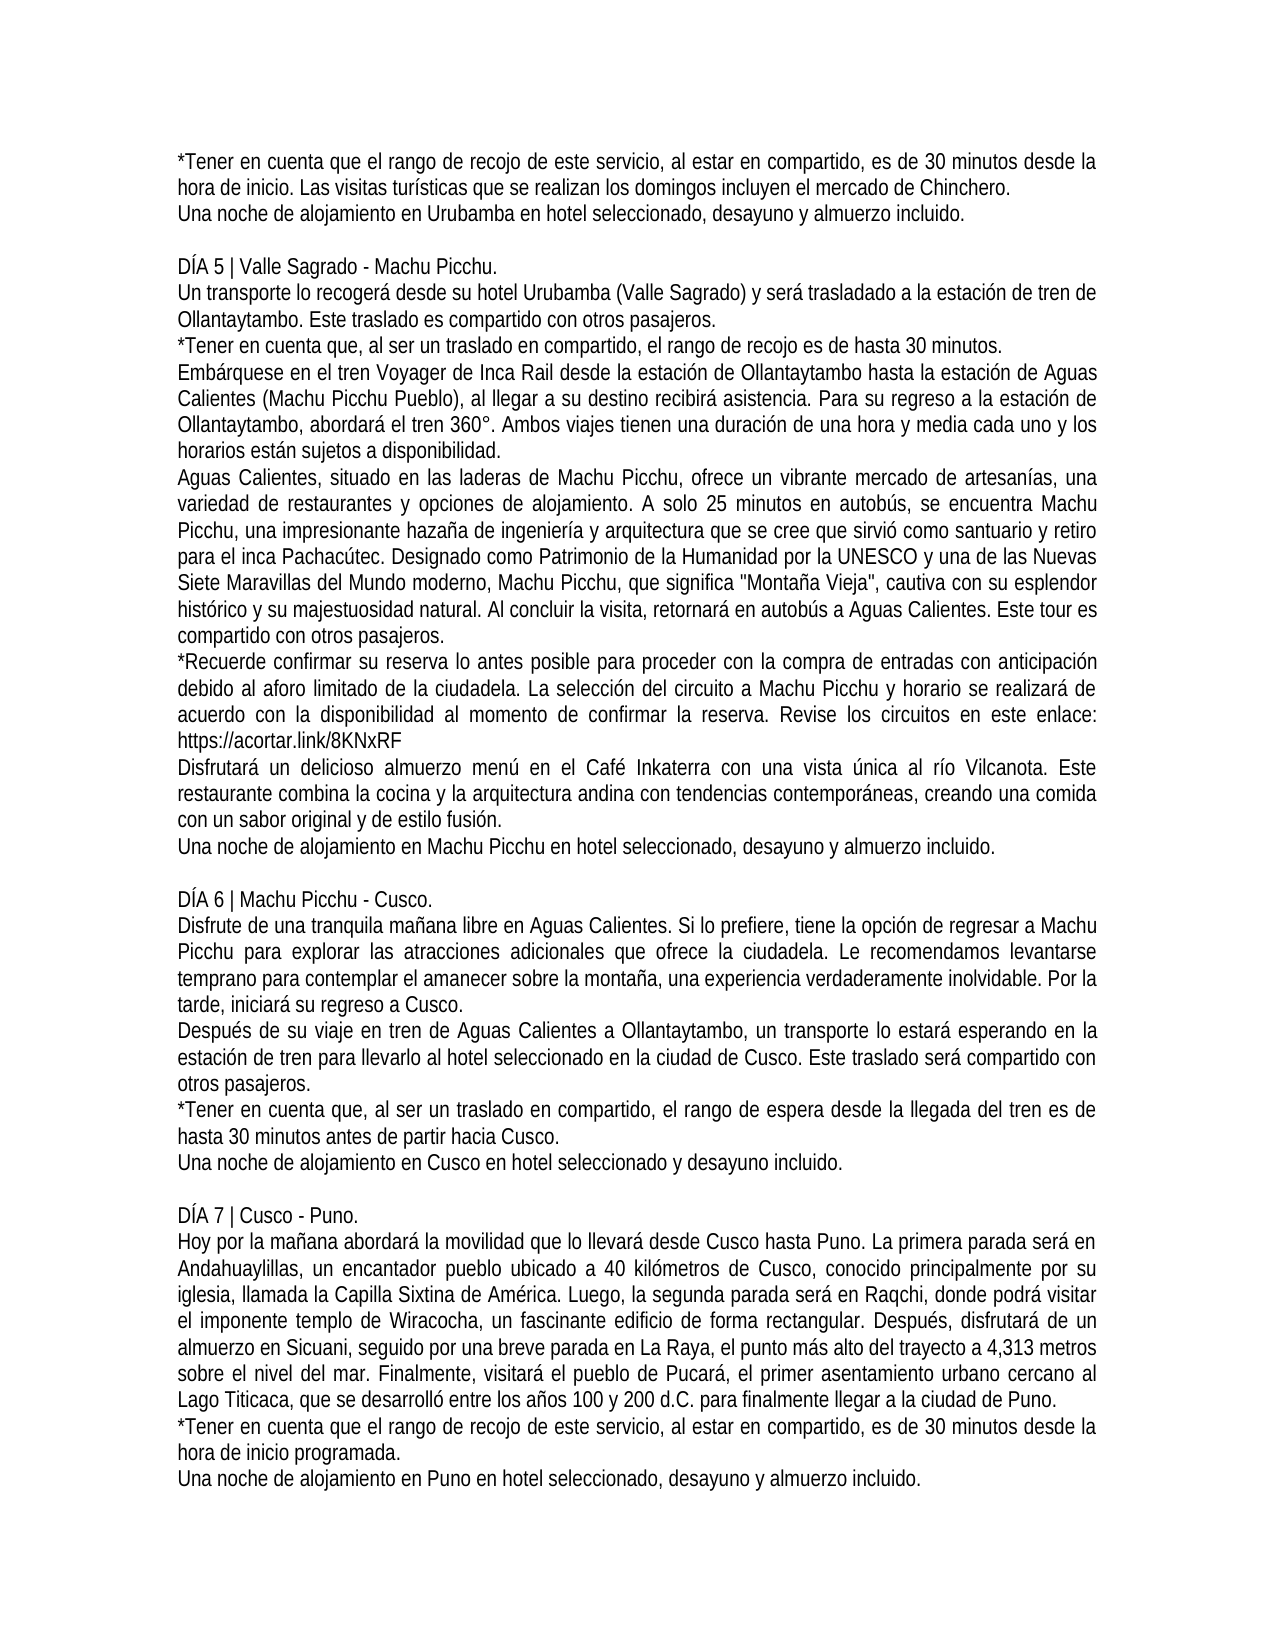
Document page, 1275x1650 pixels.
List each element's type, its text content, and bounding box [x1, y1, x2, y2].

text Una noche de alojamiento en Urubamba en hotel seleccionado, desayuno y almuerzo incluido. [177, 200, 1098, 227]
text DÍA 5 | Valle Sagrado - Machu Picchu. [177, 253, 1098, 279]
text Después de su viaje en tren de Aguas Calientes a Ollantaytambo, un transporte lo estará esperando en la estación de tren para llevarlo al hotel seleccionado en la ciudad de Cusco. Este traslado será compartido con otros pasajeros. [177, 1017, 1098, 1096]
text Una noche de alojamiento en Cusco en hotel seleccionado y desayuno incluido. [177, 1149, 1098, 1175]
text Hoy por la mañana abordará la movilidad que lo llevará desde Cusco hasta Puno. La primera parada será en Andahuaylillas, un encantador pueblo ubicado a 40 kilómetros de Cusco, conocido principalmente por su iglesia, llamada la Capilla Sixtina de América. Luego, la segunda parada será en Raqchi, donde podrá visitar el imponente templo de Wiracocha, un fascinante edificio de forma rectangular. Después, disfrutará de un almuerzo en Sicuani, seguido por una breve parada en La Raya, el punto más alto del trayecto a 4,313 metros sobre el nivel del mar. Finalmente, visitará el pueblo de Pucará, el primer asentamiento urbano cercano al Lago Titicaca, que se desarrolló entre los años 100 y 200 d.C. para finalmente llegar a la ciudad de Puno. [177, 1228, 1098, 1413]
text Disfrutará un delicioso almuerzo menú en el Café Inkaterra con una vista única al río Vilcanota. Este restaurante combina la cocina y la arquitectura andina con tendencias contemporáneas, creando una comida con un sabor original y de estilo fusión. [177, 754, 1098, 833]
text Disfrute de una tranquila mañana libre en Aguas Calientes. Si lo prefiere, tiene la opción de regresar a Machu Picchu para explorar las atracciones adicionales que ofrece la ciudadela. Le recomendamos levantarse temprano para contemplar el amanecer sobre la montaña, una experiencia verdaderamente inolvidable. Por la tarde, iniciará su regreso a Cusco. [177, 912, 1098, 1017]
text DÍA 7 | Cusco - Puno. [177, 1202, 1098, 1228]
text *Tener en cuenta que, al ser un traslado en compartido, el rango de espera desde la llegada del tren es de hasta 30 minutos antes de partir hacia Cusco. [177, 1096, 1098, 1149]
text Aguas Calientes, situado en las laderas de Machu Picchu, ofrece un vibrante mercado de artesanías, una variedad de restaurantes y opciones de alojamiento. A solo 25 minutos en autobús, se encuentra Machu Picchu, una impresionante hazaña de ingeniería y arquitectura que se cree que sirvió como santuario y retiro para el inca Pachacútec. Designado como Patrimonio de la Humanidad por la UNESCO y una de las Nuevas Siete Maravillas del Mundo moderno, Machu Picchu, que significa "Montaña Vieja", cautiva con su esplendor histórico y su majestuosidad natural. Al concluir la visita, retornará en autobús a Aguas Calientes. Este tour es compartido con otros pasajeros. [177, 464, 1098, 648]
text *Recuerde confirmar su reserva lo antes posible para proceder con la compra de entradas con anticipación debido al aforo limitado de la ciudadela. La selección del circuito a Machu Picchu y horario se realizará de acuerdo con la disponibilidad al momento de confirmar la reserva. Revise los circuitos en este enlace: https://acortar.link/8KNxRF [177, 648, 1098, 754]
text *Tener en cuenta que el rango de recojo de este servicio, al estar en compartido, es de 30 minutos desde la hora de inicio. Las visitas turísticas que se realizan los domingos incluyen el mercado de Chinchero. [177, 148, 1098, 200]
text *Tener en cuenta que el rango de recojo de este servicio, al estar en compartido, es de 30 minutos desde la hora de inicio programada. [177, 1413, 1098, 1465]
text *Tener en cuenta que, al ser un traslado en compartido, el rango de recojo es de hasta 30 minutos. [177, 332, 1098, 358]
text Un transporte lo recogerá desde su hotel Urubamba (Valle Sagrado) y será trasladado a la estación de tren de Ollantaytambo. Este traslado es compartido con otros pasajeros. [177, 279, 1098, 332]
text Una noche de alojamiento en Machu Picchu en hotel seleccionado, desayuno y almuerzo incluido. [177, 833, 1098, 859]
text DÍA 6 | Machu Picchu - Cusco. [177, 886, 1098, 912]
text Embárquese en el tren Voyager de Inca Rail desde la estación de Ollantaytambo hasta la estación de Aguas Calientes (Machu Picchu Pueblo), al llegar a su destino recibirá asistencia. Para su regreso a la estación de Ollantaytambo, abordará el tren 360°. Ambos viajes tienen una duración de una hora y media cada uno y los horarios están sujetos a disponibilidad. [177, 358, 1098, 464]
text Una noche de alojamiento en Puno en hotel seleccionado, desayuno y almuerzo incluido. [177, 1465, 1098, 1492]
